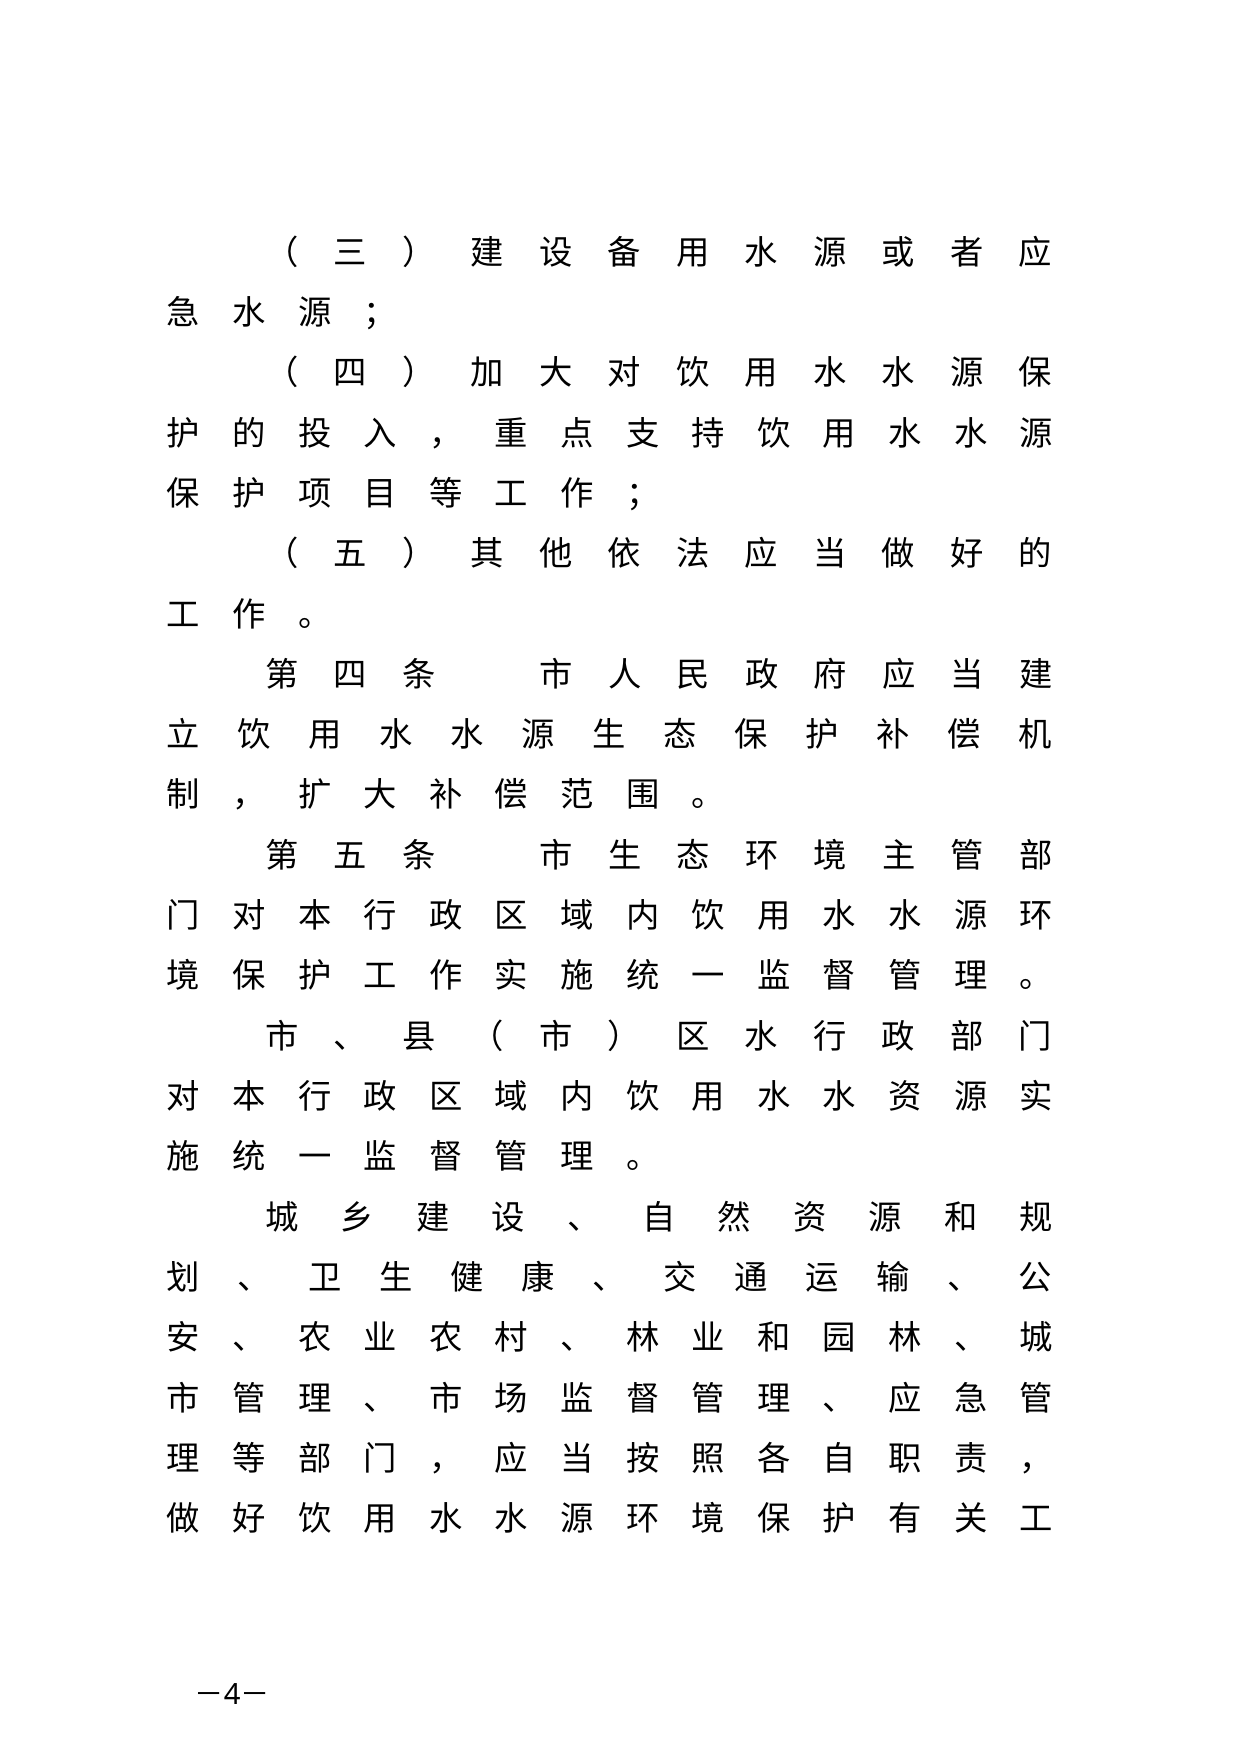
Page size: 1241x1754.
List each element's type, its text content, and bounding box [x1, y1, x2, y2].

text 市、县（市）区水行政部门对本行政区域内饮用水水资源实施统一监督管理。 [167, 1003, 1085, 1184]
text 第四条 市人民政府应当建立饮用水水源生态保护补偿机制，扩大补偿范围。 [167, 642, 1085, 822]
text 第五条 市生态环境主管部门对本行政区域内饮用水水源环境保护工作实施统一监督管理。 [167, 822, 1085, 1003]
text （五）其他依法应当做好的工作。 [167, 521, 1085, 642]
text （四）加大对饮用水水源保护的投入，重点支持饮用水水源保护项目等工作； [167, 340, 1085, 521]
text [167, 1184, 1085, 1546]
text （三）建设备用水源或者应急水源； [167, 219, 1085, 340]
